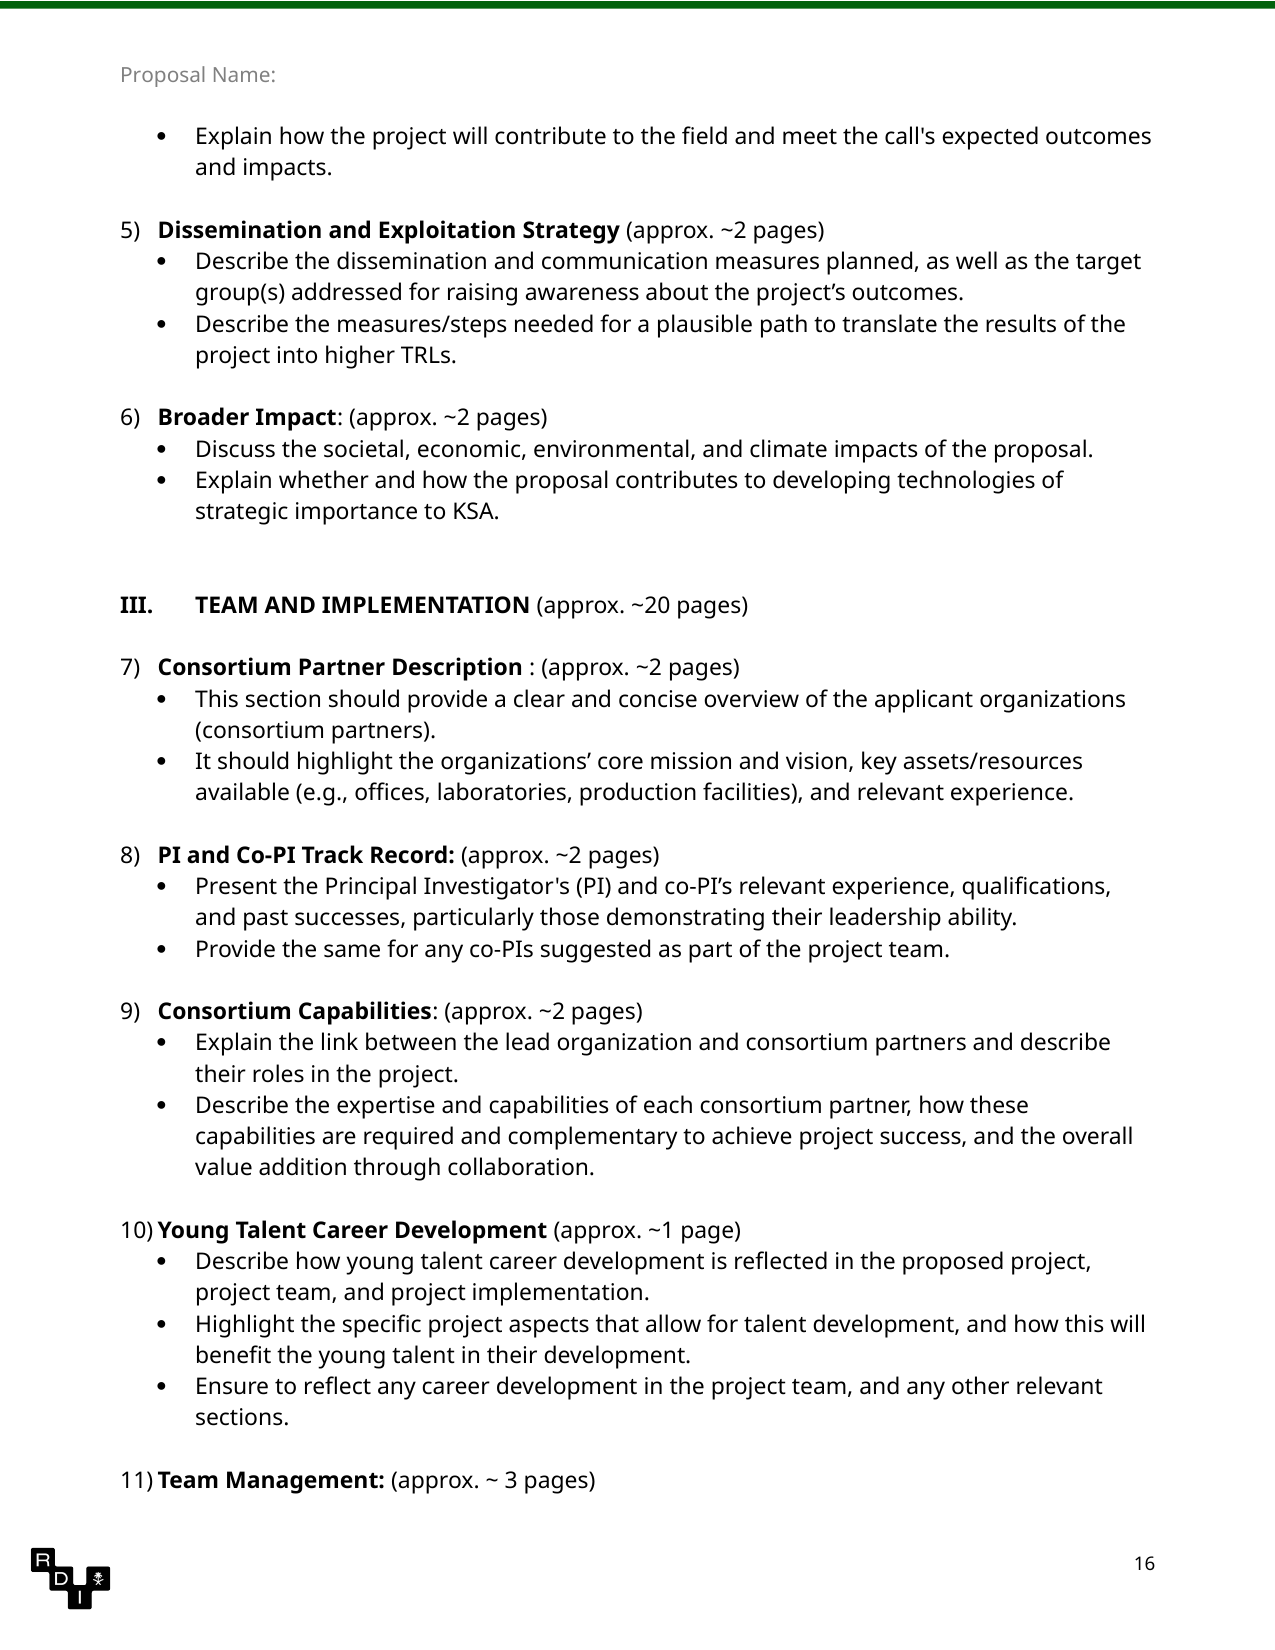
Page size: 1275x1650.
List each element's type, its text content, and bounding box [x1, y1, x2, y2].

list Present the Principal Investigator's (PI) and co-PI’s relevant experience, qualifications, and past successes, particularly those demonstrating their leadership ability. [157, 870, 1155, 932]
list Highlight the specific project aspects that allow for talent development, and how this will benefit the young talent in their development. [157, 1307, 1155, 1370]
list Team Management: (approx. ~ 3 pages) [120, 1464, 1155, 1495]
list It should highlight the organizations’ core mission and vision, key assets/resources available (e.g., offices, laboratories, production facilities), and relevant experience. [157, 745, 1155, 807]
list Explain how the project will contribute to the field and meet the call's expected outcomes and impacts. [157, 120, 1155, 182]
list Describe the expertise and capabilities of each consortium partner, how these capabilities are required and complementary to achieve project success, and the overall value addition through collaboration. [157, 1089, 1155, 1182]
list Describe how young talent career development is reflected in the proposed project, project team, and project implementation. [157, 1245, 1155, 1307]
list Describe the measures/steps needed for a plausible path to translate the results of the project into higher TRLs. [157, 307, 1155, 370]
list Dissemination and Exploitation Strategy (approx. ~2 pages) [120, 214, 1155, 245]
list Broader Impact: (approx. ~2 pages) [120, 401, 1155, 432]
list Provide the same for any co-PIs suggested as part of the project team. [157, 932, 1155, 964]
list PI and Co-PI Track Record: (approx. ~2 pages) [120, 839, 1155, 870]
list TEAM AND IMPLEMENTATION (approx. ~20 pages) [120, 589, 1155, 620]
list Consortium Partner Description : (approx. ~2 pages) [120, 651, 1155, 682]
list Ensure to reflect any career development in the project team, and any other relevant sections. [157, 1370, 1155, 1432]
list This section should provide a clear and concise overview of the applicant organizations (consortium partners). [157, 682, 1155, 745]
list Explain the link between the lead organization and consortium partners and describe their roles in the project. [157, 1026, 1155, 1089]
list Young Talent Career Development (approx. ~1 page) [120, 1214, 1155, 1245]
picture [15, 1534, 126, 1624]
list Consortium Capabilities: (approx. ~2 pages) [120, 995, 1155, 1026]
list Explain whether and how the proposal contributes to developing technologies of strategic importance to KSA. [157, 464, 1155, 526]
list Describe the dissemination and communication measures planned, as well as the target group(s) addressed for raising awareness about the project’s outcomes. [157, 245, 1155, 307]
list Discuss the societal, economic, environmental, and climate impacts of the proposal. [157, 432, 1155, 464]
